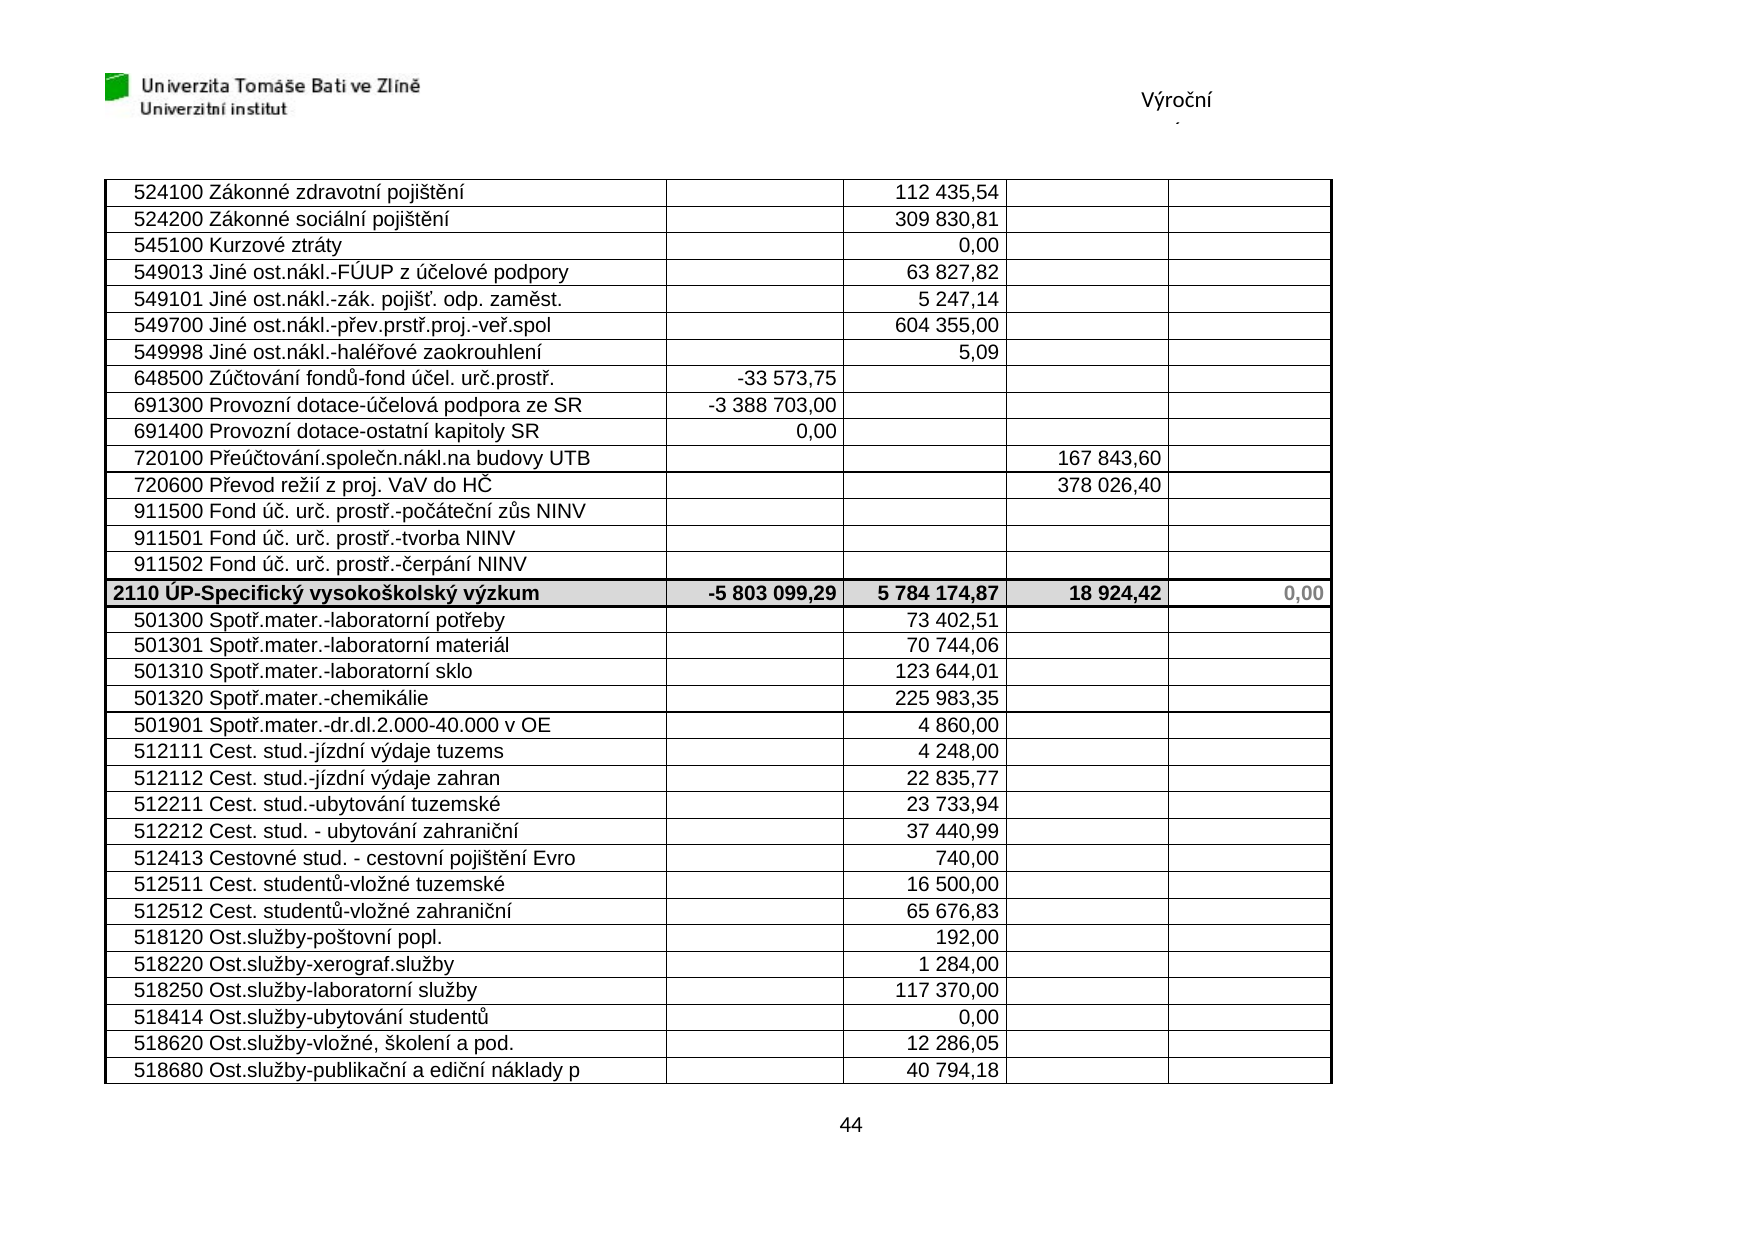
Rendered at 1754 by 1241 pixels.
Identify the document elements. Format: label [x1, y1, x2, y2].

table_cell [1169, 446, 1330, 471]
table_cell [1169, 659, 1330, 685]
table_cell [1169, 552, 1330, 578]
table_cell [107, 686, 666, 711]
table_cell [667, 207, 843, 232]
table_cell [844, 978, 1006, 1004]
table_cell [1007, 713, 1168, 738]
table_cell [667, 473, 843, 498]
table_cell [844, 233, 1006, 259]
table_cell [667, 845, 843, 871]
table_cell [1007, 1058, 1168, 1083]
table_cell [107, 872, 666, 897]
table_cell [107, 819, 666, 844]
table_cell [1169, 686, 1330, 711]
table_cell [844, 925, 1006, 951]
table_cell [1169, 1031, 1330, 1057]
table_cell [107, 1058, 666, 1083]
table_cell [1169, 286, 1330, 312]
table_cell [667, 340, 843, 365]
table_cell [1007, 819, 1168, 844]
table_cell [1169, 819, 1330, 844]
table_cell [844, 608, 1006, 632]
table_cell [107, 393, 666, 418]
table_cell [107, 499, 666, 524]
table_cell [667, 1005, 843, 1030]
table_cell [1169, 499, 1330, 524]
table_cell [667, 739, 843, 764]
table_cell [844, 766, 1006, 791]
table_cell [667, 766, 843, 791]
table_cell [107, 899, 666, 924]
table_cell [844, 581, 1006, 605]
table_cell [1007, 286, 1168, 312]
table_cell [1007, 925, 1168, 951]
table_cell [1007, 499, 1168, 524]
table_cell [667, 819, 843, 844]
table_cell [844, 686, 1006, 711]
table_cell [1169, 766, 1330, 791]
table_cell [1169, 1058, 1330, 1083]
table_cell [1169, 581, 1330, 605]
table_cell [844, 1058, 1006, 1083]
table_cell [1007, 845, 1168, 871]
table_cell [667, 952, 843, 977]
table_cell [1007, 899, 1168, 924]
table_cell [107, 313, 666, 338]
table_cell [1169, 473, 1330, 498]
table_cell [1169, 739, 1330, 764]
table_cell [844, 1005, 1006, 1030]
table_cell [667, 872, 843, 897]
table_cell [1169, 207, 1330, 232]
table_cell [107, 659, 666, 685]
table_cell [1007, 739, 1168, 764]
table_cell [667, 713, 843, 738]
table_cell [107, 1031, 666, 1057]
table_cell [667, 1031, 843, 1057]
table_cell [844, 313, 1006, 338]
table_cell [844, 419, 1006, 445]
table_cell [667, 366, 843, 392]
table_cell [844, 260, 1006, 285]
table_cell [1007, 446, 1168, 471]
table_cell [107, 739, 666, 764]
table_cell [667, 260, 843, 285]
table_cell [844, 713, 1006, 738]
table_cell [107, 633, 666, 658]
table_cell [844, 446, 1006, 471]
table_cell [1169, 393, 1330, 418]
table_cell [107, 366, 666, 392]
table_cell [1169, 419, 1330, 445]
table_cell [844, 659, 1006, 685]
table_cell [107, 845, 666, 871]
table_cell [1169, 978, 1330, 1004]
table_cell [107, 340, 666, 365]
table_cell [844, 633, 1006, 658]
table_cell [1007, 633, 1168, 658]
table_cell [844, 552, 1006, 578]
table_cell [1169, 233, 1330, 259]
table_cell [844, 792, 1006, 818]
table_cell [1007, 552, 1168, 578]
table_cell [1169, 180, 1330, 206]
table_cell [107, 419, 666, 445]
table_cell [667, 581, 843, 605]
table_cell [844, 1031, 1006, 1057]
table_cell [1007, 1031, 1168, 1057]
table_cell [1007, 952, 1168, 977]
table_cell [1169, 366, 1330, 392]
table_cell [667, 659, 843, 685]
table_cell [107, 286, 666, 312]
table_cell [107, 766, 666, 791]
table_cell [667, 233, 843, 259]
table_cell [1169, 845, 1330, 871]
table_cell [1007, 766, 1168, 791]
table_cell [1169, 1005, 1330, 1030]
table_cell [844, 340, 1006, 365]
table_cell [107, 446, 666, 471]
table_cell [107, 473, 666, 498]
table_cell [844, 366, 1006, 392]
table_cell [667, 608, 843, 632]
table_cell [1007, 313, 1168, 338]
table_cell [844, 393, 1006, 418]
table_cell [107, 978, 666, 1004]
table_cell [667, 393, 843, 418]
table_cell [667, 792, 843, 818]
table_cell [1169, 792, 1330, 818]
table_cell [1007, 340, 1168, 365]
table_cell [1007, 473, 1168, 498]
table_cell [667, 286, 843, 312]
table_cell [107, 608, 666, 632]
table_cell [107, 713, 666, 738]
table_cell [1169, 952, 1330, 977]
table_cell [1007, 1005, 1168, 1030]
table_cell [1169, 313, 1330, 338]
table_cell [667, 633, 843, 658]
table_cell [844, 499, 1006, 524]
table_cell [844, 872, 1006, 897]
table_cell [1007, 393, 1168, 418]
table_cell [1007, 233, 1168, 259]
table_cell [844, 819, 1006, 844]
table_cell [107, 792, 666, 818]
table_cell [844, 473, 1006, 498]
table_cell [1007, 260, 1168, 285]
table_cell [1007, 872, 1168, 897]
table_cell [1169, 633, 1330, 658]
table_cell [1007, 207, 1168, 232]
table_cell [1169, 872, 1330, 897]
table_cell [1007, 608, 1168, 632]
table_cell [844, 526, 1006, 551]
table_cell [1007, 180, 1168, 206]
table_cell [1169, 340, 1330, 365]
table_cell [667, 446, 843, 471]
picture [105, 73, 420, 119]
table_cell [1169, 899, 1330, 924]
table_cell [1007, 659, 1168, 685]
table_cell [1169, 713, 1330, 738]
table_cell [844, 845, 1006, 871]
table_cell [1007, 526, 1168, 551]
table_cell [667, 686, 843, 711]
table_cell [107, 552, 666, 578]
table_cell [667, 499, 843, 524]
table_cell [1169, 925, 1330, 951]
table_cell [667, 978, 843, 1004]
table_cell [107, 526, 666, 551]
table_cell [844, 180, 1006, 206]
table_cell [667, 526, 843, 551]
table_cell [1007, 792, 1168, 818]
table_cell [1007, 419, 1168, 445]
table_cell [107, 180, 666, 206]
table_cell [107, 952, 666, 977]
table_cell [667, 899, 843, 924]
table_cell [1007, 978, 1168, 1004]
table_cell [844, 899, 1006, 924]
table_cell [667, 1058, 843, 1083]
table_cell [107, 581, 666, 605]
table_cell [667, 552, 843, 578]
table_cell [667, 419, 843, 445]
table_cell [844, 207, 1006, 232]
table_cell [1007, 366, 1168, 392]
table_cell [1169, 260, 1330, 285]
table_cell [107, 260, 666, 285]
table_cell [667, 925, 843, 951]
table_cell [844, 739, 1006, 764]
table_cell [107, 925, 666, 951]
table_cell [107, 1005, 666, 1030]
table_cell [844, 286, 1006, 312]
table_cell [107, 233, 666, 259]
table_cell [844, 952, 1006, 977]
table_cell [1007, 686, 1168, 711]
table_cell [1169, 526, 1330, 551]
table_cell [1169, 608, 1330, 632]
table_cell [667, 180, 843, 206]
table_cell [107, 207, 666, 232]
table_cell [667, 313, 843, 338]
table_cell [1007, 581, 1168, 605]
